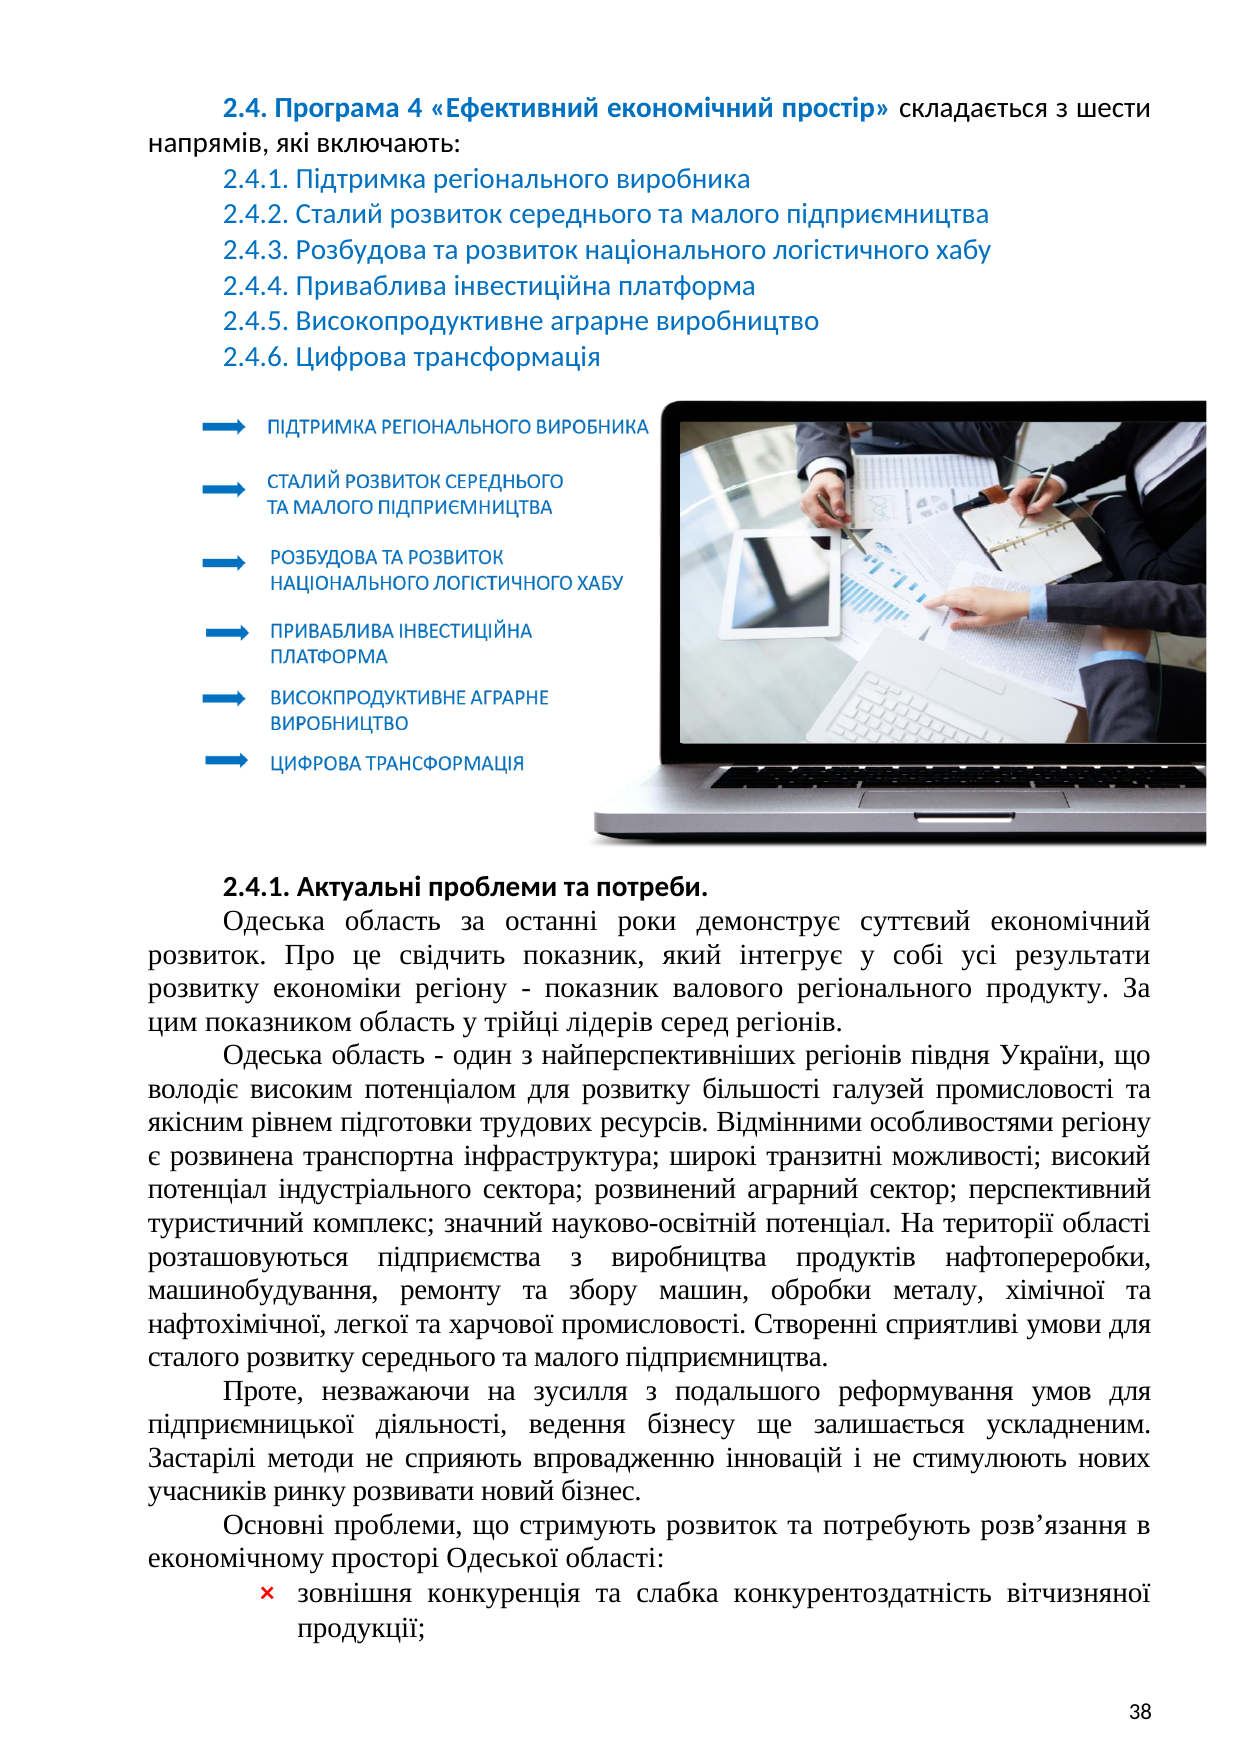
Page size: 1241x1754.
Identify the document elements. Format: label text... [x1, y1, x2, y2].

text 2.4.6. Цифрова трансформація [148, 338, 1152, 374]
text 2.4.3. Розбудова та розвиток національного логістичного хабу [148, 231, 1152, 267]
text 2.4. Програма 4 «Ефективний економічний простір» складається з шести напрямів, які включають: [148, 89, 1152, 160]
text 2.4.2. Сталий розвиток середнього та малого підприємництва [148, 196, 1152, 231]
text Одеська область - один з найперспективніших регіонів півдня України, що володіє високим потенціалом для розвитку більшості галузей промисловості та якісним рівнем підготовки трудових ресурсів. Відмінними особливостями регіону є розвинена транспортна інфраструктура; широкі транзитні можливості; високий потенціал індустріального сектора; розвинений аграрний сектор; перспективний туристичний комплекс; значний науково-освітній потенціал. На території області розташовуються підприємства з виробництва продуктів нафтопереробки, машинобудування, ремонту та збору машин, обробки металу, хімічної та нафтохімічної, легкої та харчової промисловості. Створенні сприятливі умови для сталого розвитку середнього та малого підприємництва. [148, 1037, 1152, 1373]
list зовнішня конкуренція та слабка конкурентоздатність вітчизняної продукції; [260, 1574, 1152, 1643]
text 2.4.5. Високопродуктивне аграрне виробництво [148, 302, 1152, 338]
text 2.4.4. Приваблива інвестиційна платформа [148, 267, 1152, 302]
text 2.4.1. Підтримка регіонального виробника [148, 160, 1152, 196]
text Проте, незважаючи на зусилля з подальшого реформування умов для підприємницької діяльності, ведення бізнесу ще залишається ускладненим. Застарілі методи не сприяють впровадженню інновацій і не стимулюють нових учасників ринку розвивати новий бізнес. [148, 1373, 1152, 1507]
text Основні проблеми, що стримують розвиток та потребують розв’язання в економічному просторі Одеської області: [148, 1507, 1152, 1574]
picture [202, 381, 1207, 868]
text Одеська область за останні роки демонструє суттєвий економічний розвиток. Про це свідчить показник, який інтегрує у собі усі результати розвитку економіки регіону - показник валового регіонального продукту. За цим показником область у трійці лідерів серед регіонів. [148, 903, 1152, 1037]
